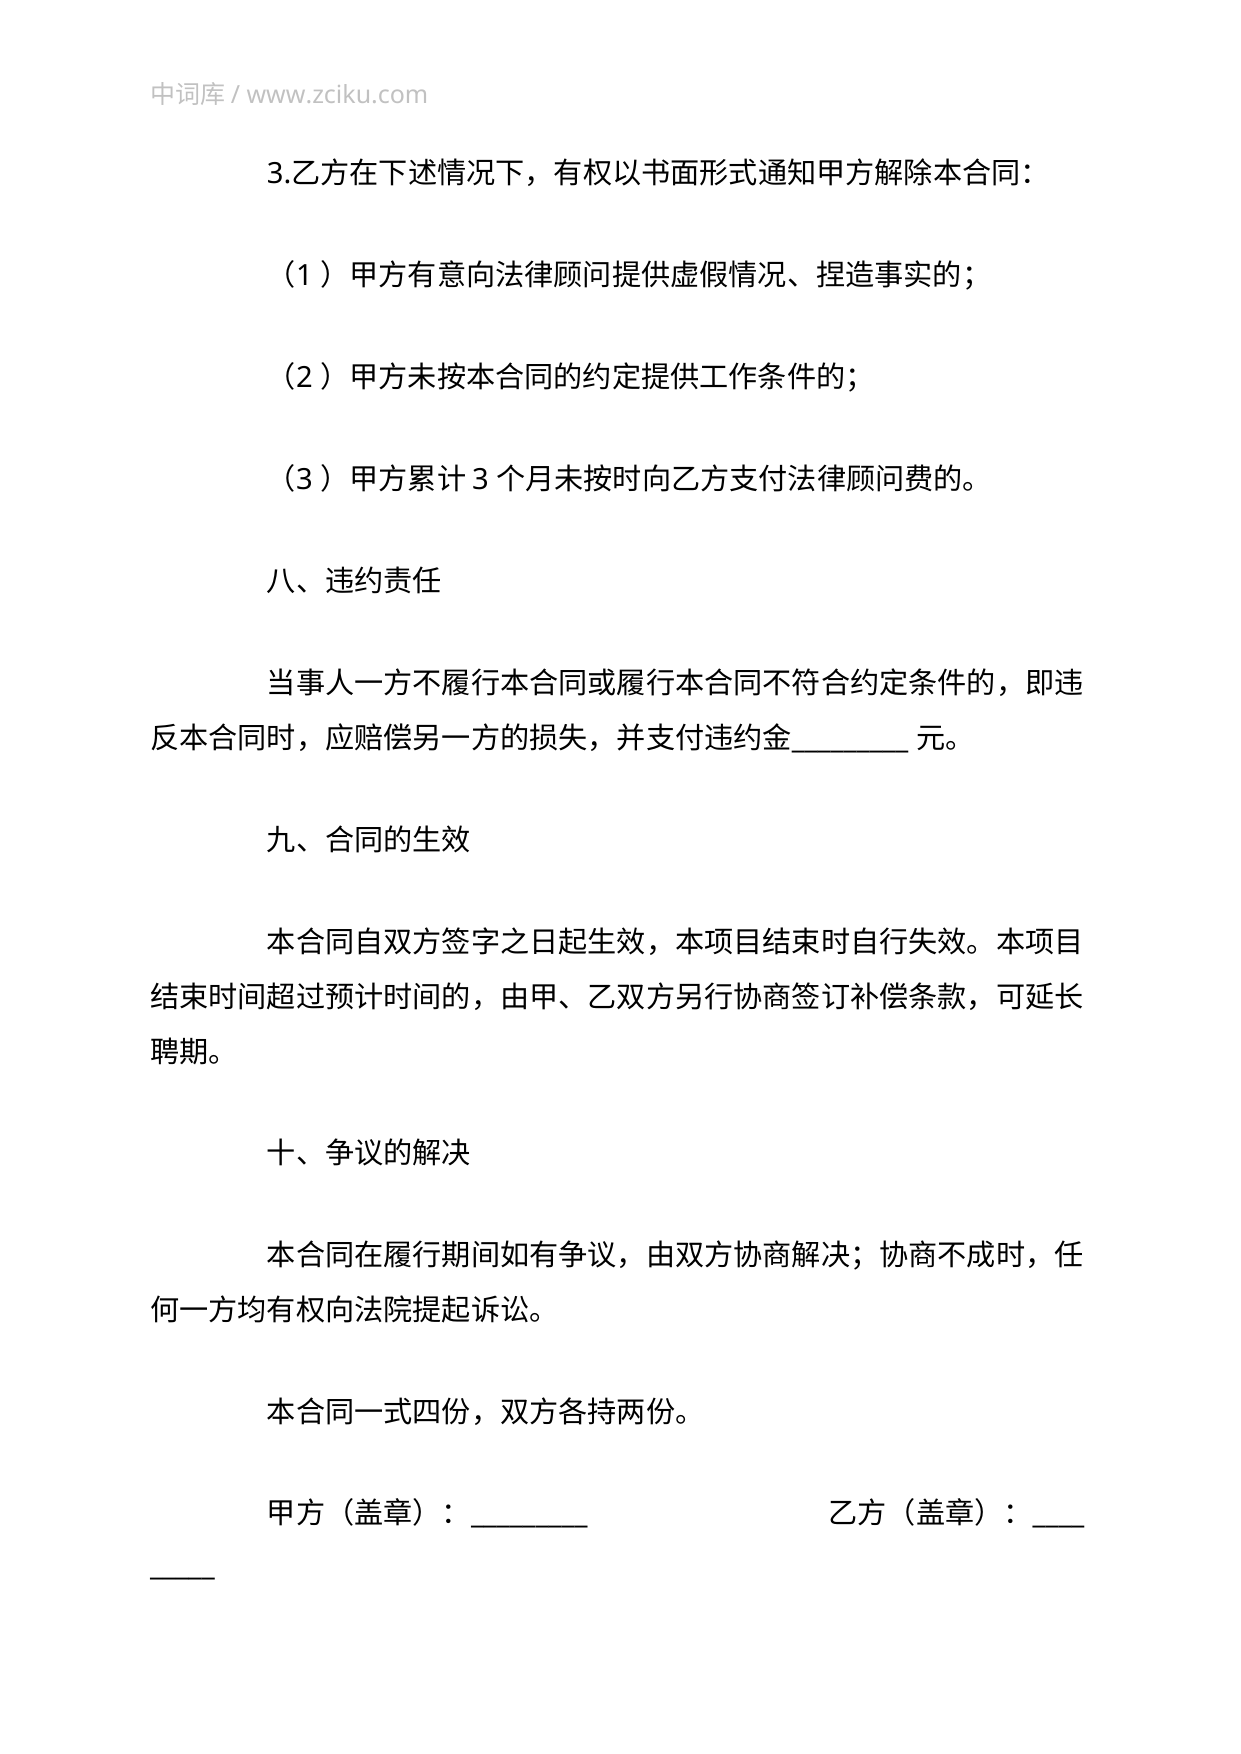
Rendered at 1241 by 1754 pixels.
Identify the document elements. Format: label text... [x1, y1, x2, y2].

text 本合同在履行期间如有争议，由双方协商解决；协商不成时，任何一方均有权向法院提起诉讼。 [150, 1232, 1090, 1329]
text 3.乙方在下述情况下，有权以书面形式通知甲方解除本合同： [150, 150, 1090, 192]
text （2 ）甲方未按本合同的约定提供工作条件的； [150, 354, 1090, 396]
text （3 ）甲方累计3 个月未按时向乙方支付法律顾问费的。 [150, 456, 1090, 498]
text 九、合同的生效 [150, 817, 1090, 859]
text 当事人一方不履行本合同或履行本合同不符合约定条件的，即违反本合同时，应赔偿另一方的损失，并支付违约金_________ 元。 [150, 660, 1090, 757]
text 本合同自双方签字之日起生效，本项目结束时自行失效。本项目结束时间超过预计时间的，由甲、乙双方另行协商签订补偿条款，可延长聘期。 [150, 918, 1090, 1070]
text （1 ）甲方有意向法律顾问提供虚假情况、捏造事实的； [150, 252, 1090, 294]
text 八、违约责任 [150, 558, 1090, 600]
text 本合同一式四份，双方各持两份。 [150, 1388, 1090, 1431]
text 十、争议的解决 [150, 1130, 1090, 1172]
text 甲方（盖章）：_________ 乙方（盖章）：_________ [150, 1490, 1090, 1584]
